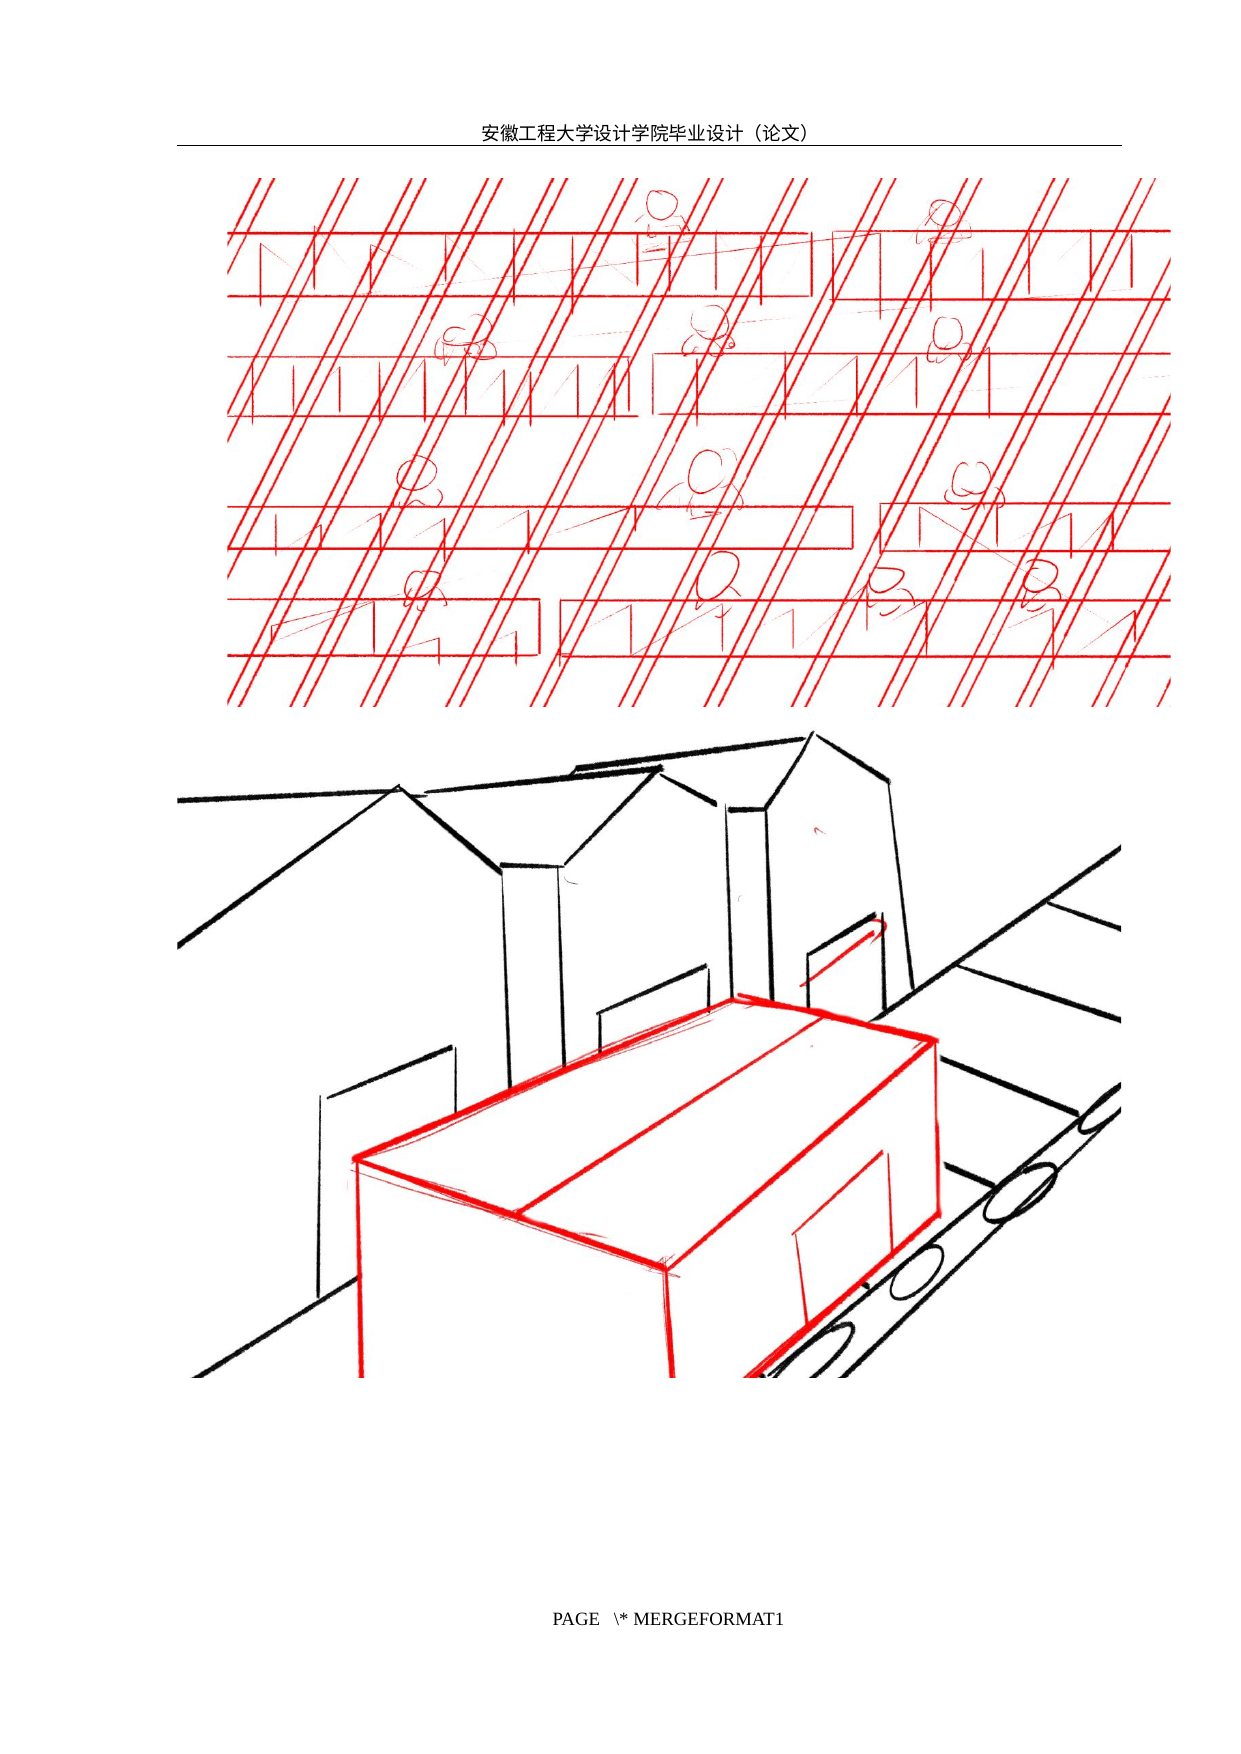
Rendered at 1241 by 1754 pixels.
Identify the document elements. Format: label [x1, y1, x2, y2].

picture [177, 721, 1122, 1378]
picture [227, 178, 1171, 707]
